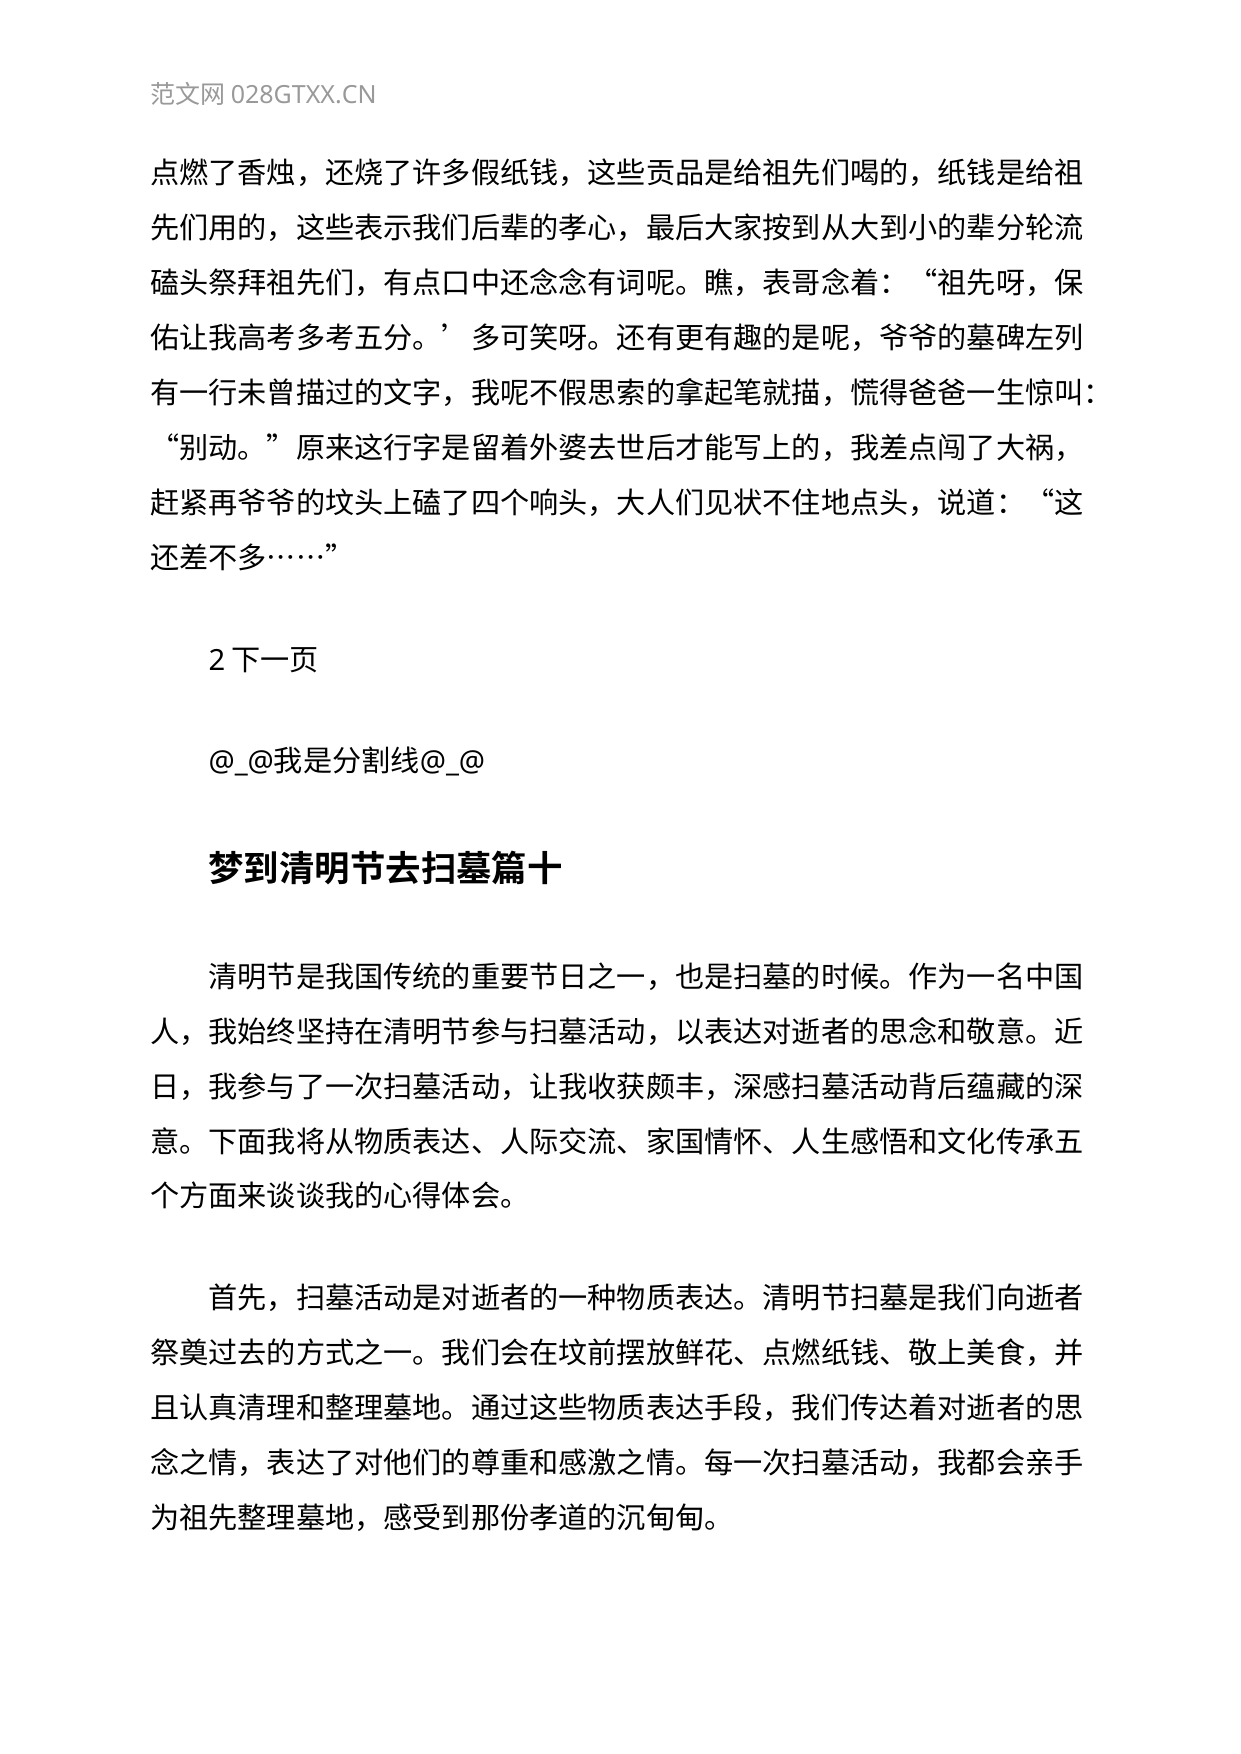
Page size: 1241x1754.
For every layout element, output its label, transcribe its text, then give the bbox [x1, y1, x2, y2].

text 梦到清明节去扫墓篇十 [150, 840, 1090, 891]
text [150, 150, 1090, 577]
text 首先，扫墓活动是对逝者的一种物质表达。清明节扫墓是我们向逝者祭奠过去的方式之一。我们会在坟前摆放鲜花、点燃纸钱、敬上美食，并且认真清理和整理墓地。通过这些物质表达手段，我们传达着对逝者的思念之情，表达了对他们的尊重和感激之情。每一次扫墓活动，我都会亲手为祖先整理墓地，感受到那份孝道的沉甸甸。 [150, 1275, 1090, 1537]
text 清明节是我国传统的重要节日之一，也是扫墓的时候。作为一名中国人，我始终坚持在清明节参与扫墓活动，以表达对逝者的思念和敬意。近日，我参与了一次扫墓活动，让我收获颇丰，深感扫墓活动背后蕴藏的深意。下面我将从物质表达、人际交流、家国情怀、人生感悟和文化传承五个方面来谈谈我的心得体会。 [150, 953, 1090, 1215]
text @_@我是分割线@_@ [150, 738, 1090, 780]
text 2下一页 [150, 636, 1090, 678]
